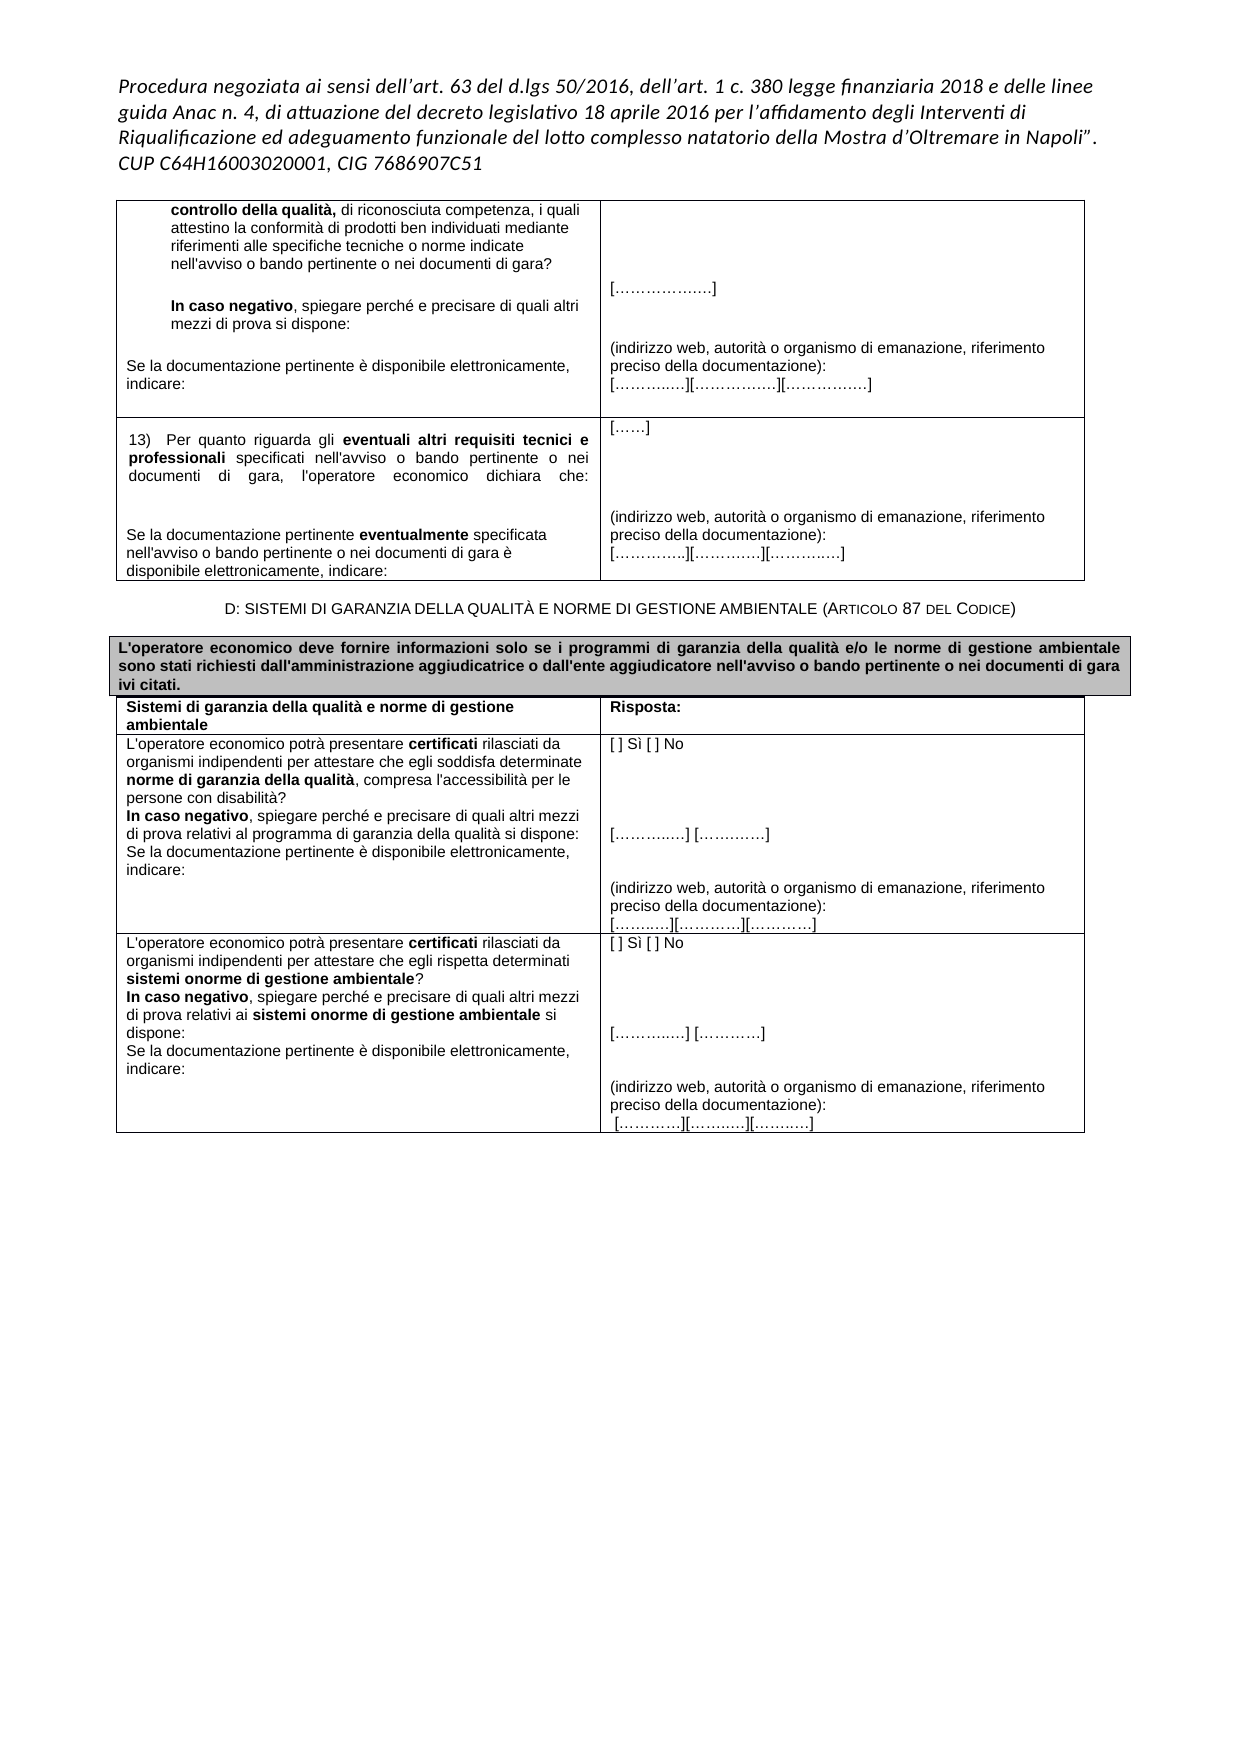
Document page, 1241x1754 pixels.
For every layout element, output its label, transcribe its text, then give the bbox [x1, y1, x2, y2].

table_cell L'operatore economico potrà presentare certificati rilasciati da organismi indipendenti per attestare che egli soddisfa determinate norme di garanzia della qualità, compresa l'accessibilità per le persone con disabilità? In caso negativo, spiegare perché e precisare di quali altri mezzi di prova relativi al programma di garanzia della qualità si dispone: Se la documentazione pertinente è disponibile elettronicamente, indicare: [117, 735, 600, 933]
table_cell [ ] Sì [ ] No [………..…] […….……] (indirizzo web, autorità o organismo di emanazione, riferimento preciso della documentazione): [……..…][…………][…………] [601, 735, 1084, 933]
table_header Sistemi di garanzia della qualità e norme di gestione ambientale [117, 698, 600, 733]
table_cell L'operatore economico potrà presentare certificati rilasciati da organismi indipendenti per attestare che egli rispetta determinati sistemi onorme di gestione ambientale? In caso negativo, spiegare perché e precisare di quali altri mezzi di prova relativi ai sistemi onorme di gestione ambientale si dispone: Se la documentazione pertinente è disponibile elettronicamente, indicare: [117, 934, 600, 1132]
table_cell 13) Per quanto riguarda gli eventuali altri requisiti tecnici e professionali specificati nell'avviso o bando pertinente o nei documenti di gara, l'operatore economico dichiara che: Se la documentazione pertinente eventualmente specificata nell'avviso o bando pertinente o nei documenti di gara è disponibile elettronicamente, indicare: [117, 418, 600, 580]
table_cell [ ] Sì [ ] No [………..…] […………] (indirizzo web, autorità o organismo di emanazione, riferimento preciso della documentazione): […………][……..…][……..…] [601, 934, 1084, 1132]
text L'operatore economico deve fornire informazioni solo se i programmi di garanzia della qualità e/o le norme di gestione ambientale sono stati richiesti dall'amministrazione aggiudicatrice o dall'ente aggiudicatore nell'avviso o bando pertinente o nei documenti di gara ivi citati. [110, 637, 1130, 695]
table_cell [……] (indirizzo web, autorità o organismo di emanazione, riferimento preciso della documentazione): […………..][……….…][………..…] [601, 418, 1084, 580]
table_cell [601, 201, 1084, 417]
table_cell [117, 201, 600, 417]
title D: SISTEMI di garanzia della qualità e norme di gestione ambientale (Articolo 87 del Codice) [118, 599, 1122, 618]
table_header Risposta: [601, 698, 1084, 733]
